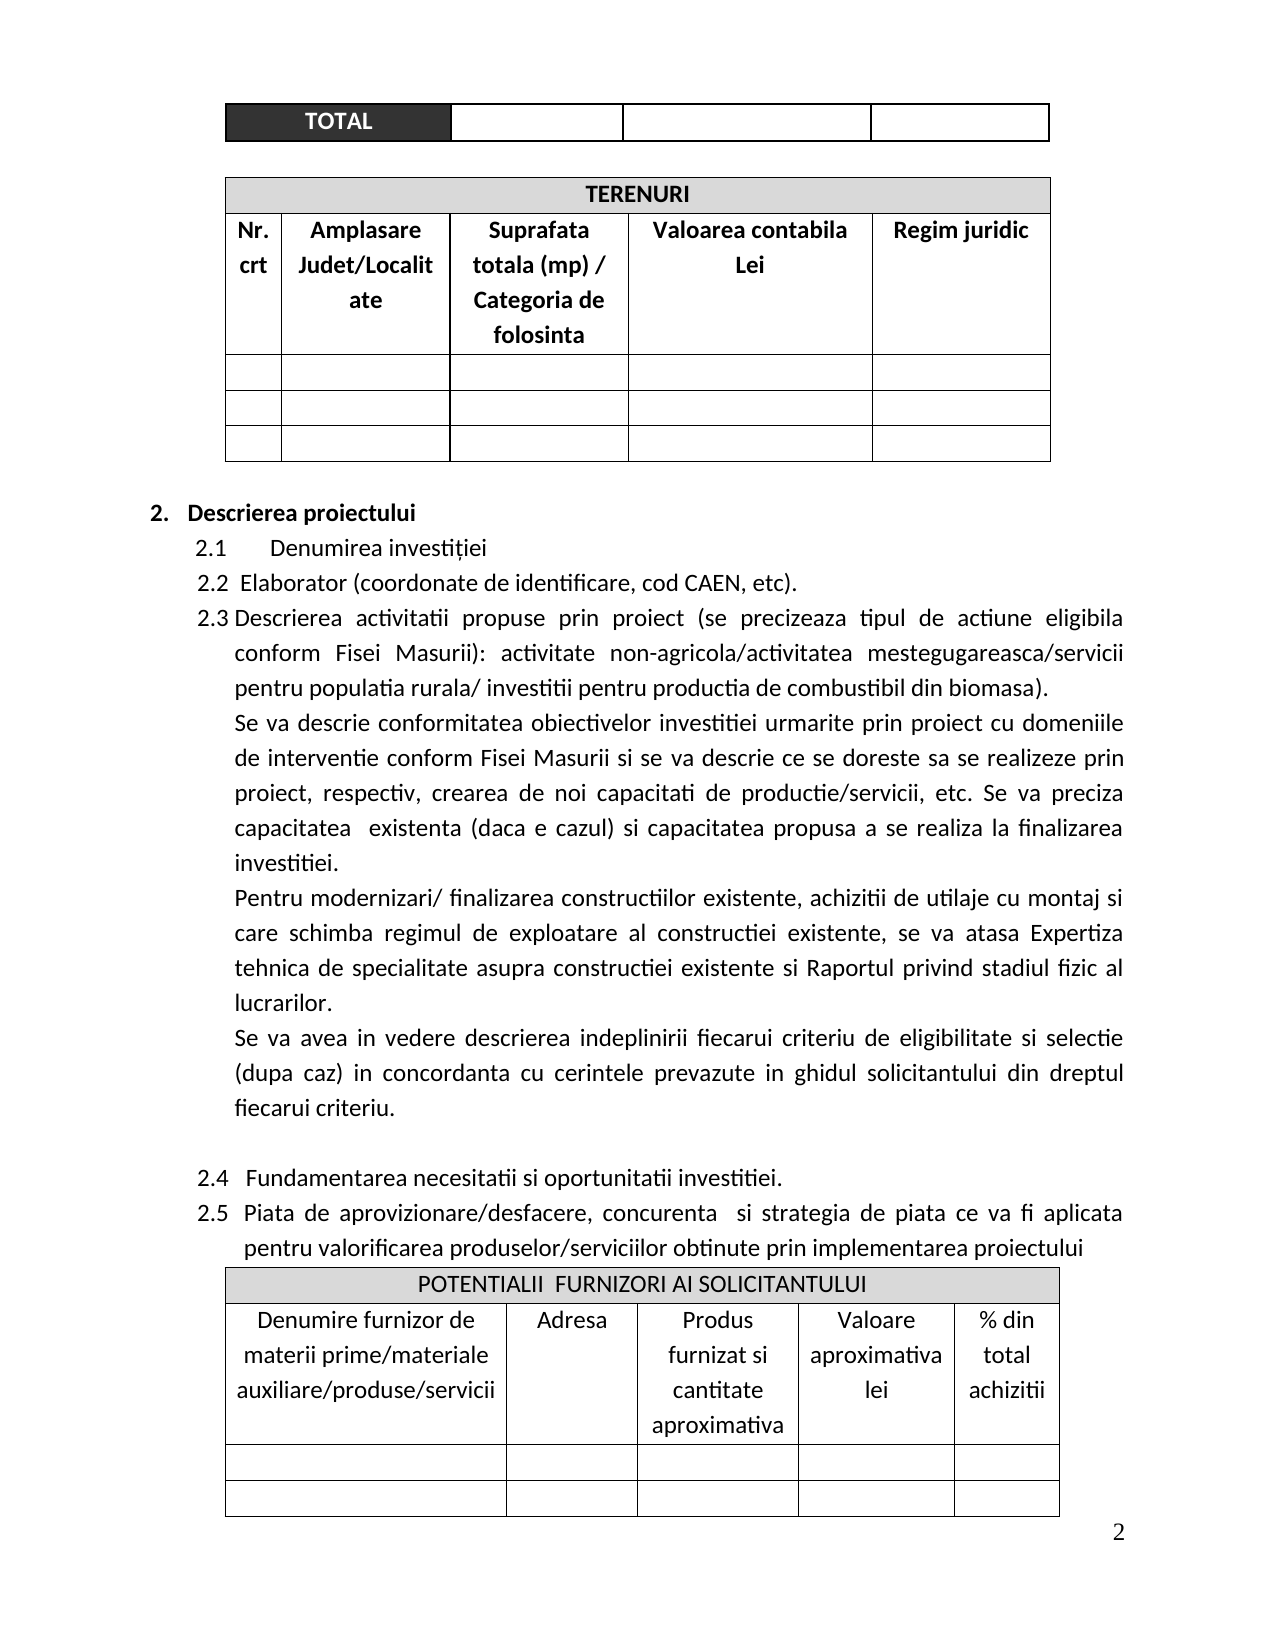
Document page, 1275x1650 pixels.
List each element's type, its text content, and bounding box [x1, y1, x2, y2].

list Piata de aprovizionare/desfacere, concurenta si strategia de piata ce va fi aplicata pentru valorificarea produselor/serviciilor obtinute prin implementarea proiectului [197, 1197, 1125, 1263]
table_cell [629, 426, 872, 461]
table_cell Adresa [507, 1304, 637, 1444]
list Se va descrie conformitatea obiectivelor investitiei urmarite prin proiect cu domeniile de interventie conform Fisei Masurii si se va descrie ce se doreste sa se realizeze prin proiect, respectiv, crearea de noi capacitati de productie/servicii, etc. Se va preciza capacitatea existenta (daca e cazul) si capacitatea propusa a se realiza la finalizarea investitiei. [234, 707, 1125, 878]
table_cell [452, 105, 622, 140]
table_cell [226, 355, 281, 389]
table_cell [226, 391, 281, 425]
list Denumirea investiţiei [195, 532, 1125, 563]
table_cell [226, 1481, 506, 1516]
table_cell Valoare aproximativa lei [799, 1304, 954, 1444]
table_cell [451, 391, 628, 425]
table_cell [638, 1445, 798, 1480]
table_cell [507, 1445, 637, 1480]
table_cell [955, 1445, 1059, 1480]
table_cell [872, 105, 1048, 140]
table_cell [226, 1445, 506, 1480]
table_cell [955, 1481, 1059, 1516]
table_header TERENURI [226, 178, 1050, 213]
table_cell Produs furnizat si cantitate aproximativa [638, 1304, 798, 1444]
table_cell [799, 1445, 954, 1480]
table_cell [451, 355, 628, 389]
table_cell [873, 391, 1050, 425]
table_cell Valoarea contabila Lei [629, 214, 872, 354]
table_cell [799, 1481, 954, 1516]
list Elaborator (coordonate de identificare, cod CAEN, etc). [197, 567, 1125, 598]
table_header POTENTIALII FURNIZORI AI SOLICITANTULUI [226, 1268, 1059, 1303]
list Pentru modernizari/ finalizarea constructiilor existente, achizitii de utilaje cu montaj si care schimba regimul de exploatare al constructiei existente, se va atasa Expertiza tehnica de specialitate asupra constructiei existente si Raportul privind stadiul fizic al lucrarilor. [234, 882, 1125, 1018]
table_cell [282, 355, 449, 389]
table_cell Amplasare Judet/Localitate [282, 214, 449, 354]
table_cell [507, 1481, 637, 1516]
table_cell Suprafata totala (mp) / Categoria de folosinta [451, 214, 628, 354]
table_cell [282, 426, 449, 461]
table_cell [638, 1481, 798, 1516]
table_cell Nr.crt [226, 214, 281, 354]
table_cell [282, 391, 449, 425]
table_cell [629, 355, 872, 389]
table_cell [624, 105, 870, 140]
table_cell [451, 426, 628, 461]
table_cell [873, 426, 1050, 461]
list Descrierea proiectului [150, 497, 1125, 528]
table_cell [226, 426, 281, 461]
table_cell % din total achizitii [955, 1304, 1059, 1444]
list Fundamentarea necesitatii si oportunitatii investitiei. [197, 1162, 1125, 1193]
table_cell [629, 391, 872, 425]
list Descrierea activitatii propuse prin proiect (se precizeaza tipul de actiune eligibila conform Fisei Masurii): activitate non-agricola/activitatea mestegugareasca/servicii pentru populatia rurala/ investitii pentru productia de combustibil din biomasa). [197, 602, 1125, 703]
table_cell Denumire furnizor de materii prime/materiale auxiliare/produse/servicii [226, 1304, 506, 1444]
table_cell [873, 355, 1050, 389]
list Se va avea in vedere descrierea indeplinirii fiecarui criteriu de eligibilitate si selectie (dupa caz) in concordanta cu cerintele prevazute in ghidul solicitantului din dreptul fiecarui criteriu. [234, 1022, 1125, 1123]
table_cell TOTAL [227, 105, 450, 140]
table_cell Regim juridic [873, 214, 1050, 354]
